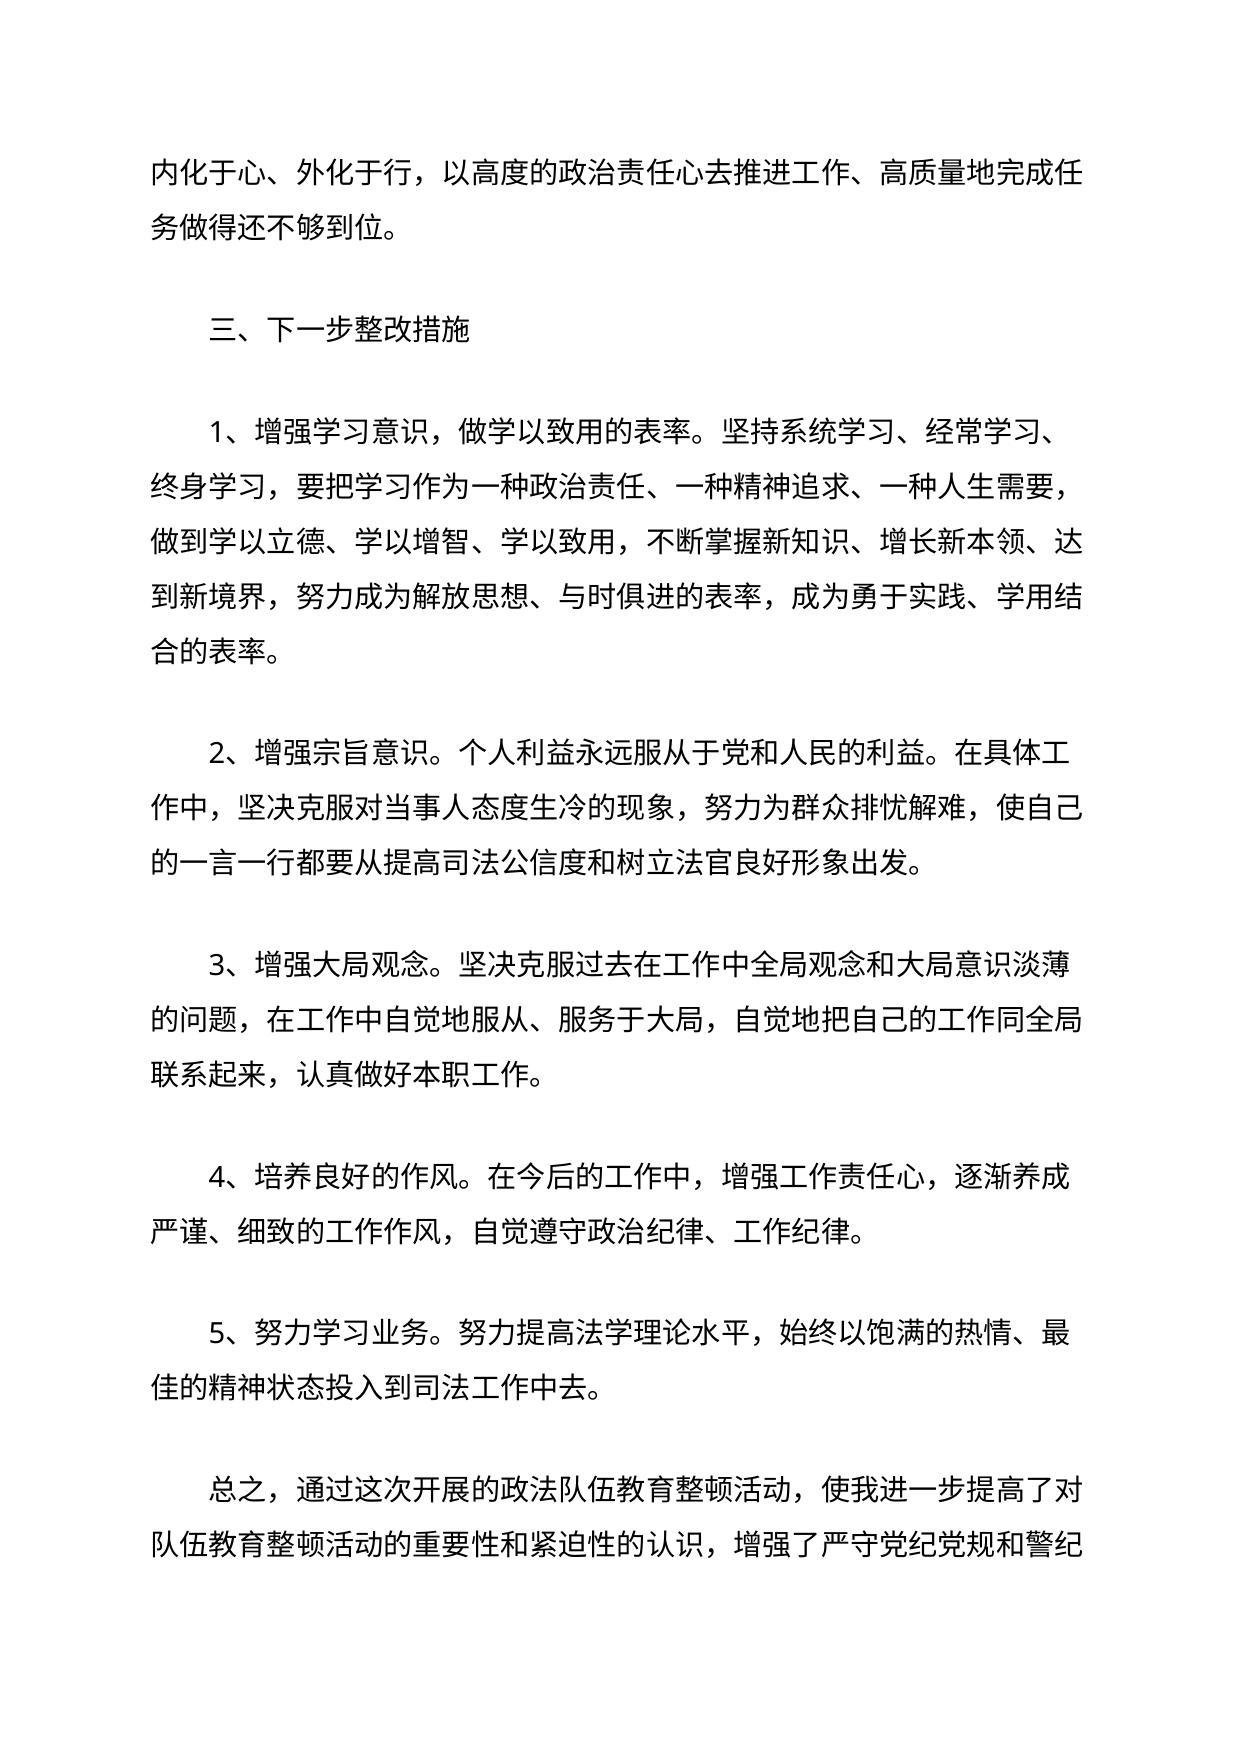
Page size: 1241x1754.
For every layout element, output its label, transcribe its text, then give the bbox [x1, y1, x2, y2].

text 1、增强学习意识，做学以致用的表率。坚持系统学习、经常学习、终身学习，要把学习作为一种政治责任、一种精神追求、一种人生需要，做到学以立德、学以增智、学以致用，不断掌握新知识、增长新本领、达到新境界，努力成为解放思想、与时俱进的表率，成为勇于实践、学用结合的表率。 [150, 408, 1090, 670]
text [150, 150, 1090, 247]
text 5、努力学习业务。努力提高法学理论水平，始终以饱满的热情、最佳的精神状态投入到司法工作中去。 [150, 1310, 1090, 1407]
text 2、增强宗旨意识。个人利益永远服从于党和人民的利益。在具体工作中，坚决克服对当事人态度生冷的现象，努力为群众排忧解难，使自己的一言一行都要从提高司法公信度和树立法官良好形象出发。 [150, 730, 1090, 882]
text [150, 1467, 1090, 1564]
text 三、下一步整改措施 [150, 307, 1090, 349]
text 4、培养良好的作风。在今后的工作中，增强工作责任心，逐渐养成严谨、细致的工作作风，自觉遵守政治纪律、工作纪律。 [150, 1153, 1090, 1251]
text 3、增强大局观念。坚决克服过去在工作中全局观念和大局意识淡薄的问题，在工作中自觉地服从、服务于大局，自觉地把自己的工作同全局联系起来，认真做好本职工作。 [150, 942, 1090, 1094]
